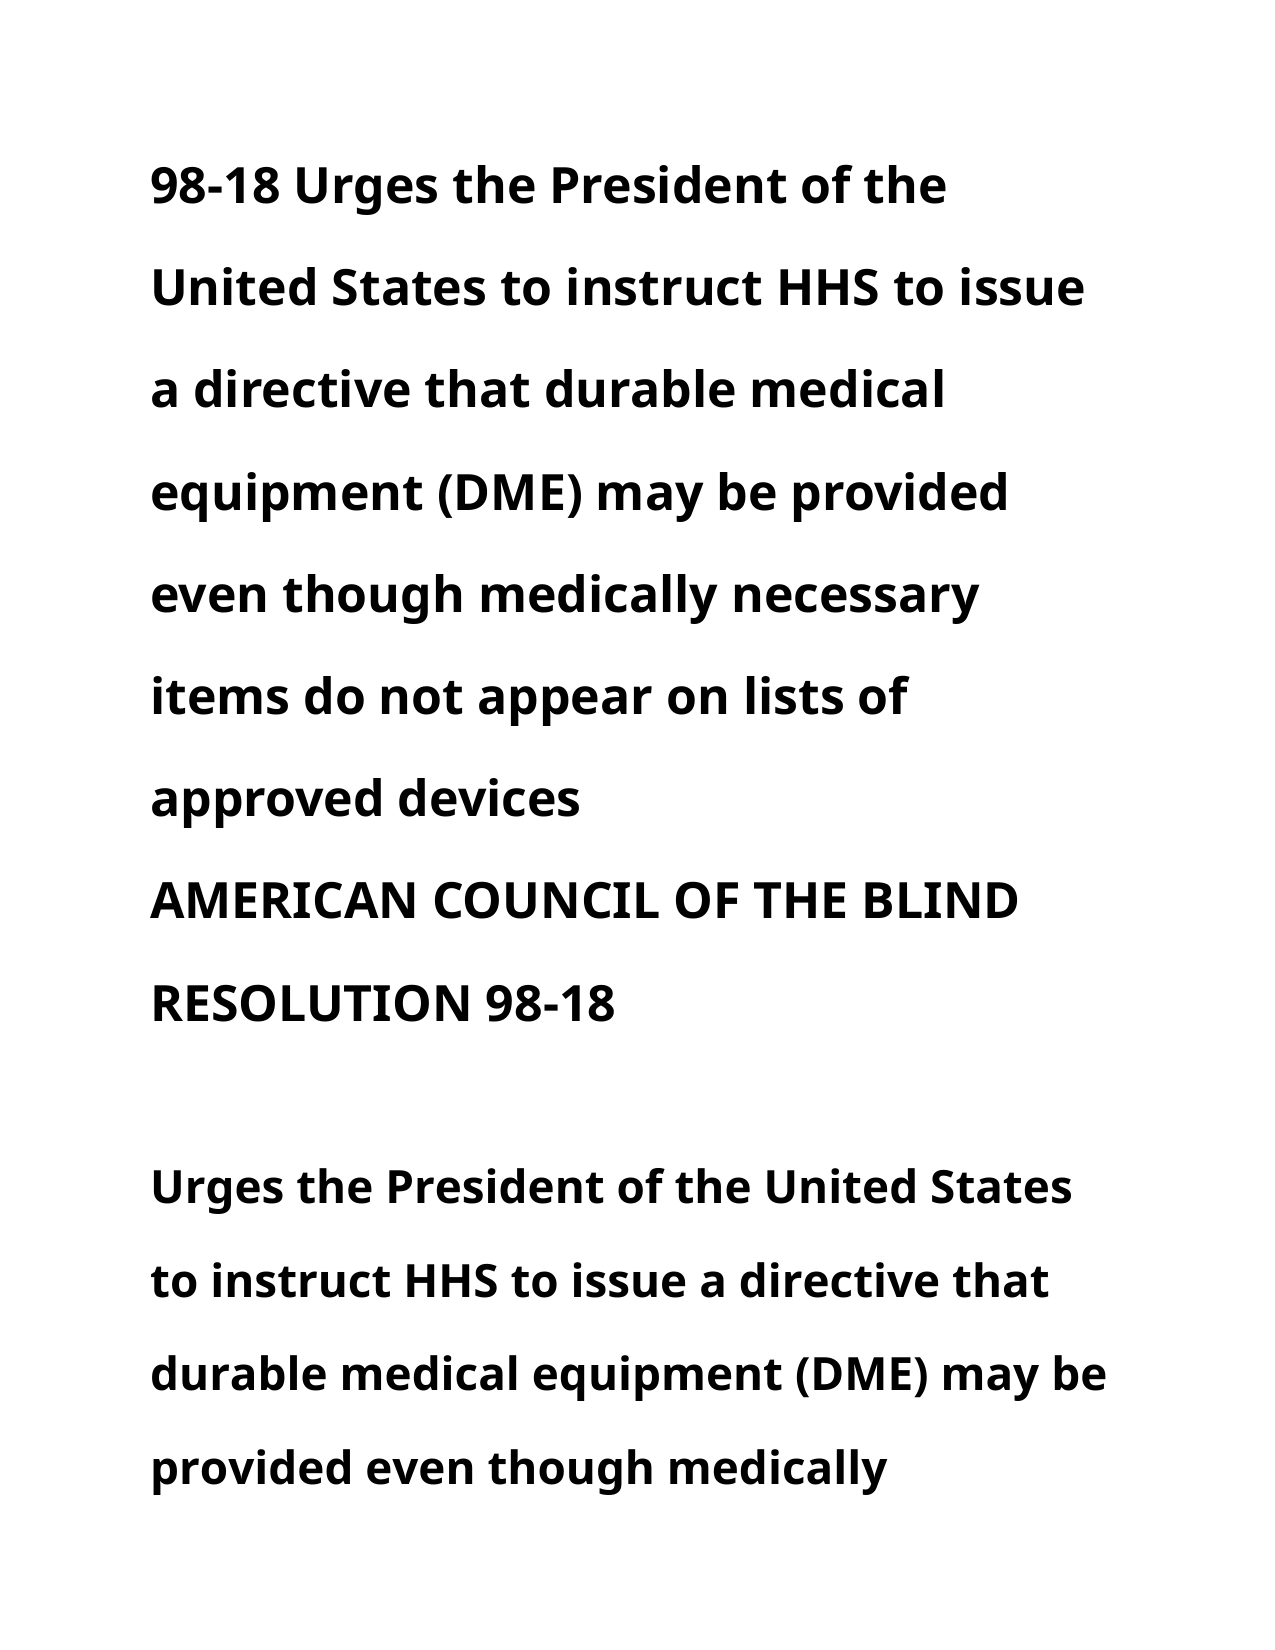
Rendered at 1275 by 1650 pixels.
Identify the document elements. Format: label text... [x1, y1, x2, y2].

subtitle 98-18 Urges the President of the United States to instruct HHS to issue a directive that durable medical equipment (DME) may be provided even though medically necessary items do not appear on lists of approved devices [150, 150, 1125, 831]
subtitle AMERICAN COUNCIL OF THE BLIND RESOLUTION 98-18 [150, 865, 1125, 1036]
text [150, 1155, 1125, 1498]
